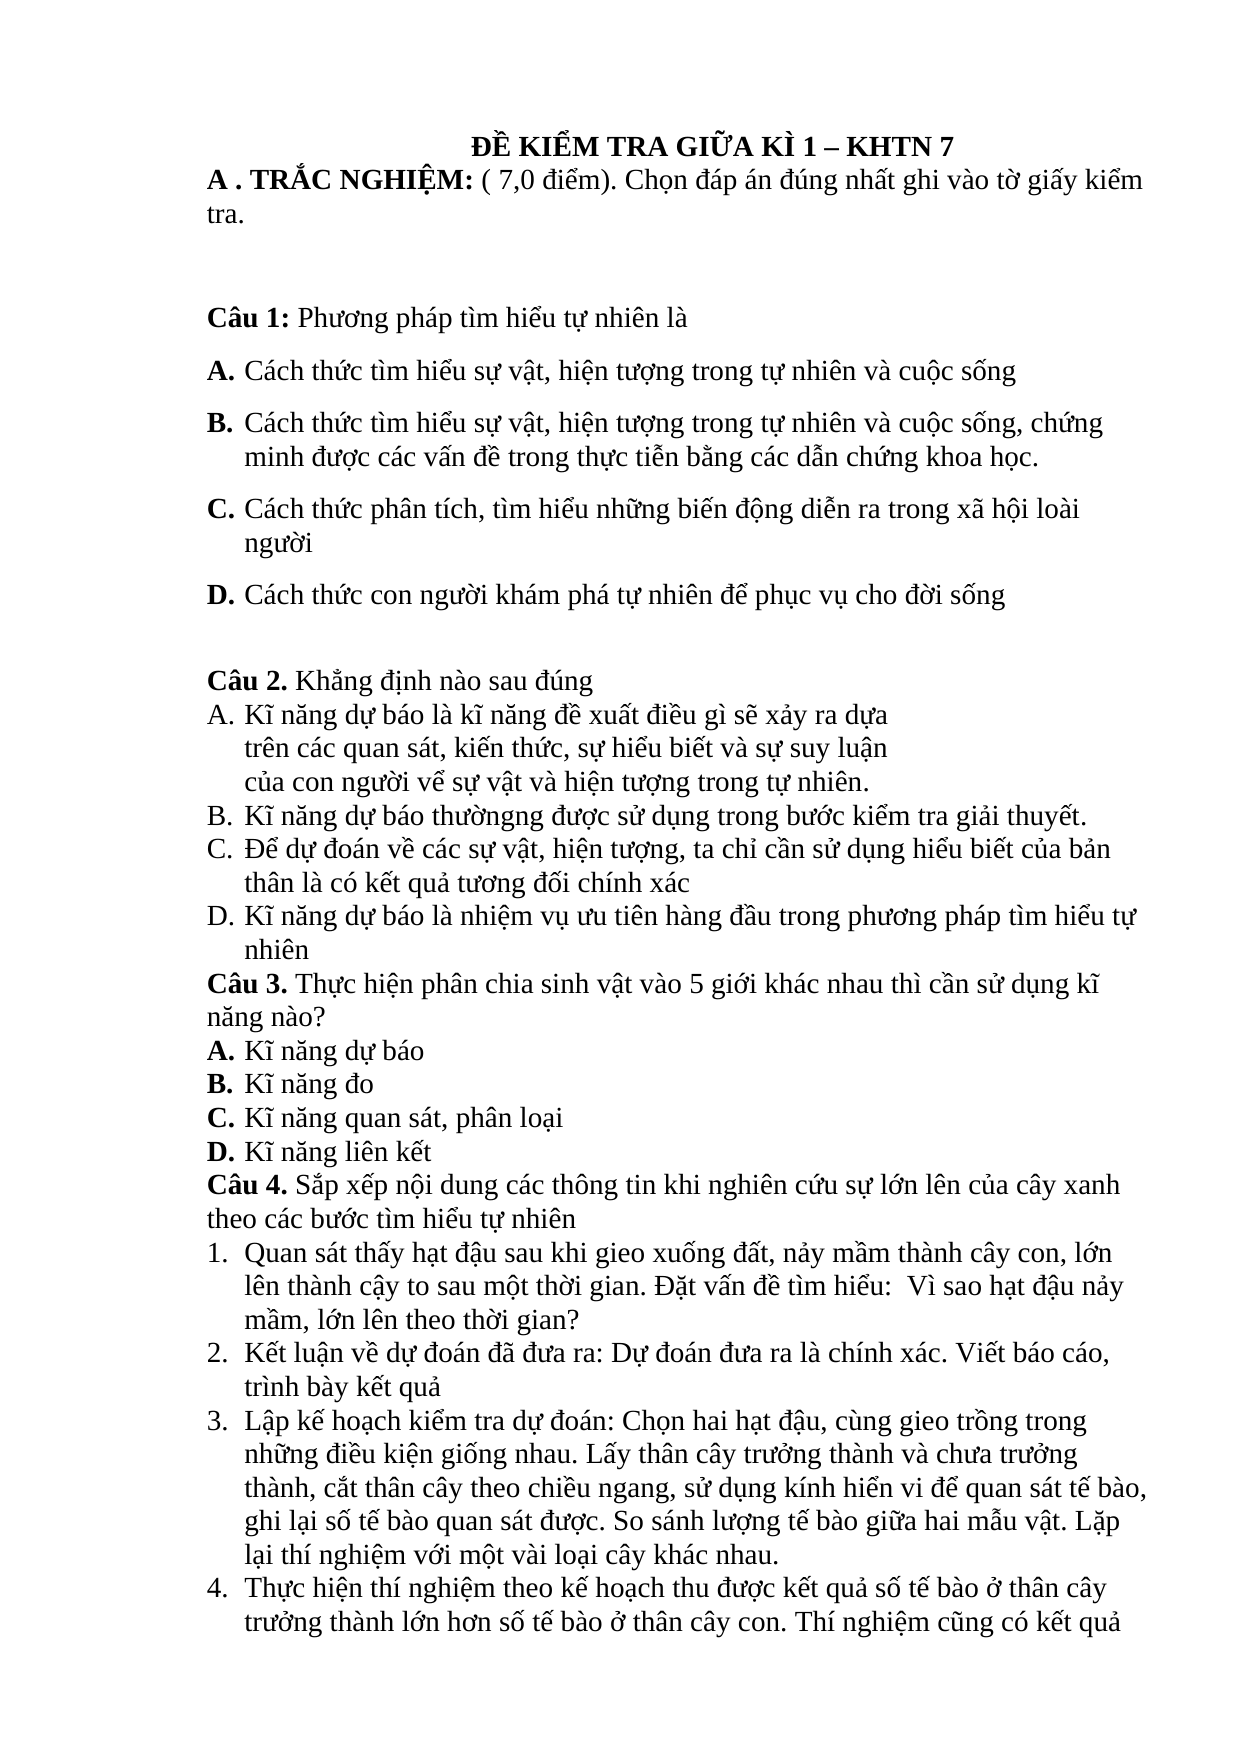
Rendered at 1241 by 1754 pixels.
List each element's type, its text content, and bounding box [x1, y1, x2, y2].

list Cách thức tìm hiểu sự vật, hiện tượng trong tự nhiên và cuộc sống, chứng minh được các vấn đề trong thực tiễn bằng các dẫn chứng khoa học. [207, 405, 1152, 472]
list Cách thức con người khám phá tự nhiên để phục vụ cho đời sống [207, 577, 1152, 611]
list Kĩ năng dự báo là nhiệm vụ ưu tiên hàng đầu trong phương pháp tìm hiểu tự nhiên [207, 898, 1152, 966]
text Câu 1: Phương pháp tìm hiểu tự nhiên là [207, 301, 1152, 334]
text Câu 4. Sắp xếp nội dung các thông tin khi nghiên cứu sự lớn lên của cây xanh theo các bước tìm hiểu tự nhiên [207, 1167, 1152, 1234]
list Lập kế hoạch kiểm tra dự đoán: Chọn hai hạt đậu, cùng gieo trồng trong những điều kiện giống nhau. Lấy thân cây trưởng thành và chưa trưởng thành, cắt thân cây theo chiều ngang, sử dụng kính hiển vi để quan sát tế bào, ghi lại số tế bào quan sát được. So sánh lượng tế bào giữa hai mẫu vật. Lặp lại thí nghiệm với một vài loại cây khác nhau. [207, 1403, 1152, 1570]
list Để dự đoán về các sự vật, hiện tượng, ta chỉ cần sử dụng hiểu biết của bản thân là có kết quả tương đối chính xác [207, 831, 1152, 898]
text Câu 2. Khẳng định nào sau đúng [207, 663, 1152, 697]
text A . TRẮC NGHIỆM: ( 7,0 điểm). Chọn đáp án đúng nhất ghi vào tờ giấy kiểm tra. [207, 162, 1152, 229]
list Quan sát thấy hạt đậu sau khi gieo xuống đất, nảy mầm thành cây con, lớn lên thành cậy to sau một thời gian. Đặt vấn đề tìm hiểu: Vì sao hạt đậu nảy mầm, lớn lên theo thời gian? [207, 1235, 1152, 1335]
list Kết luận về dự đoán đã đưa ra: Dự đoán đưa ra là chính xác. Viết báo cáo, trình bày kết quả [207, 1335, 1152, 1402]
list Kĩ năng quan sát, phân loại [207, 1100, 1152, 1134]
list Cách thức phân tích, tìm hiểu những biến động diễn ra trong xã hội loài người [207, 491, 1152, 558]
text Câu 3. Thực hiện phân chia sinh vật vào 5 giới khác nhau thì cần sử dụng kĩ năng nào? [207, 966, 1152, 1033]
list Kĩ năng đo [207, 1067, 1152, 1100]
text ĐỀ KIỂM TRA GIỮA KÌ 1 – KHTN 7 [464, 129, 961, 162]
list Kĩ năng dự báo là kĩ năng đề xuất điều gì sẽ xảy ra dựa trên các quan sát, kiến thức, sự hiểu biết và sự suy luận của con người vể sự vật và hiện tượng trong tự nhiên. [207, 697, 1152, 798]
list Kĩ năng dự báo thườngng được sử dụng trong bước kiểm tra giải thuyết. [207, 798, 1152, 831]
list Cách thức tìm hiểu sự vật, hiện tượng trong tự nhiên và cuộc sống [207, 353, 1152, 387]
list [207, 1570, 1152, 1637]
list Kĩ năng liên kết [207, 1134, 1152, 1167]
list Kĩ năng dự báo [207, 1033, 1152, 1066]
